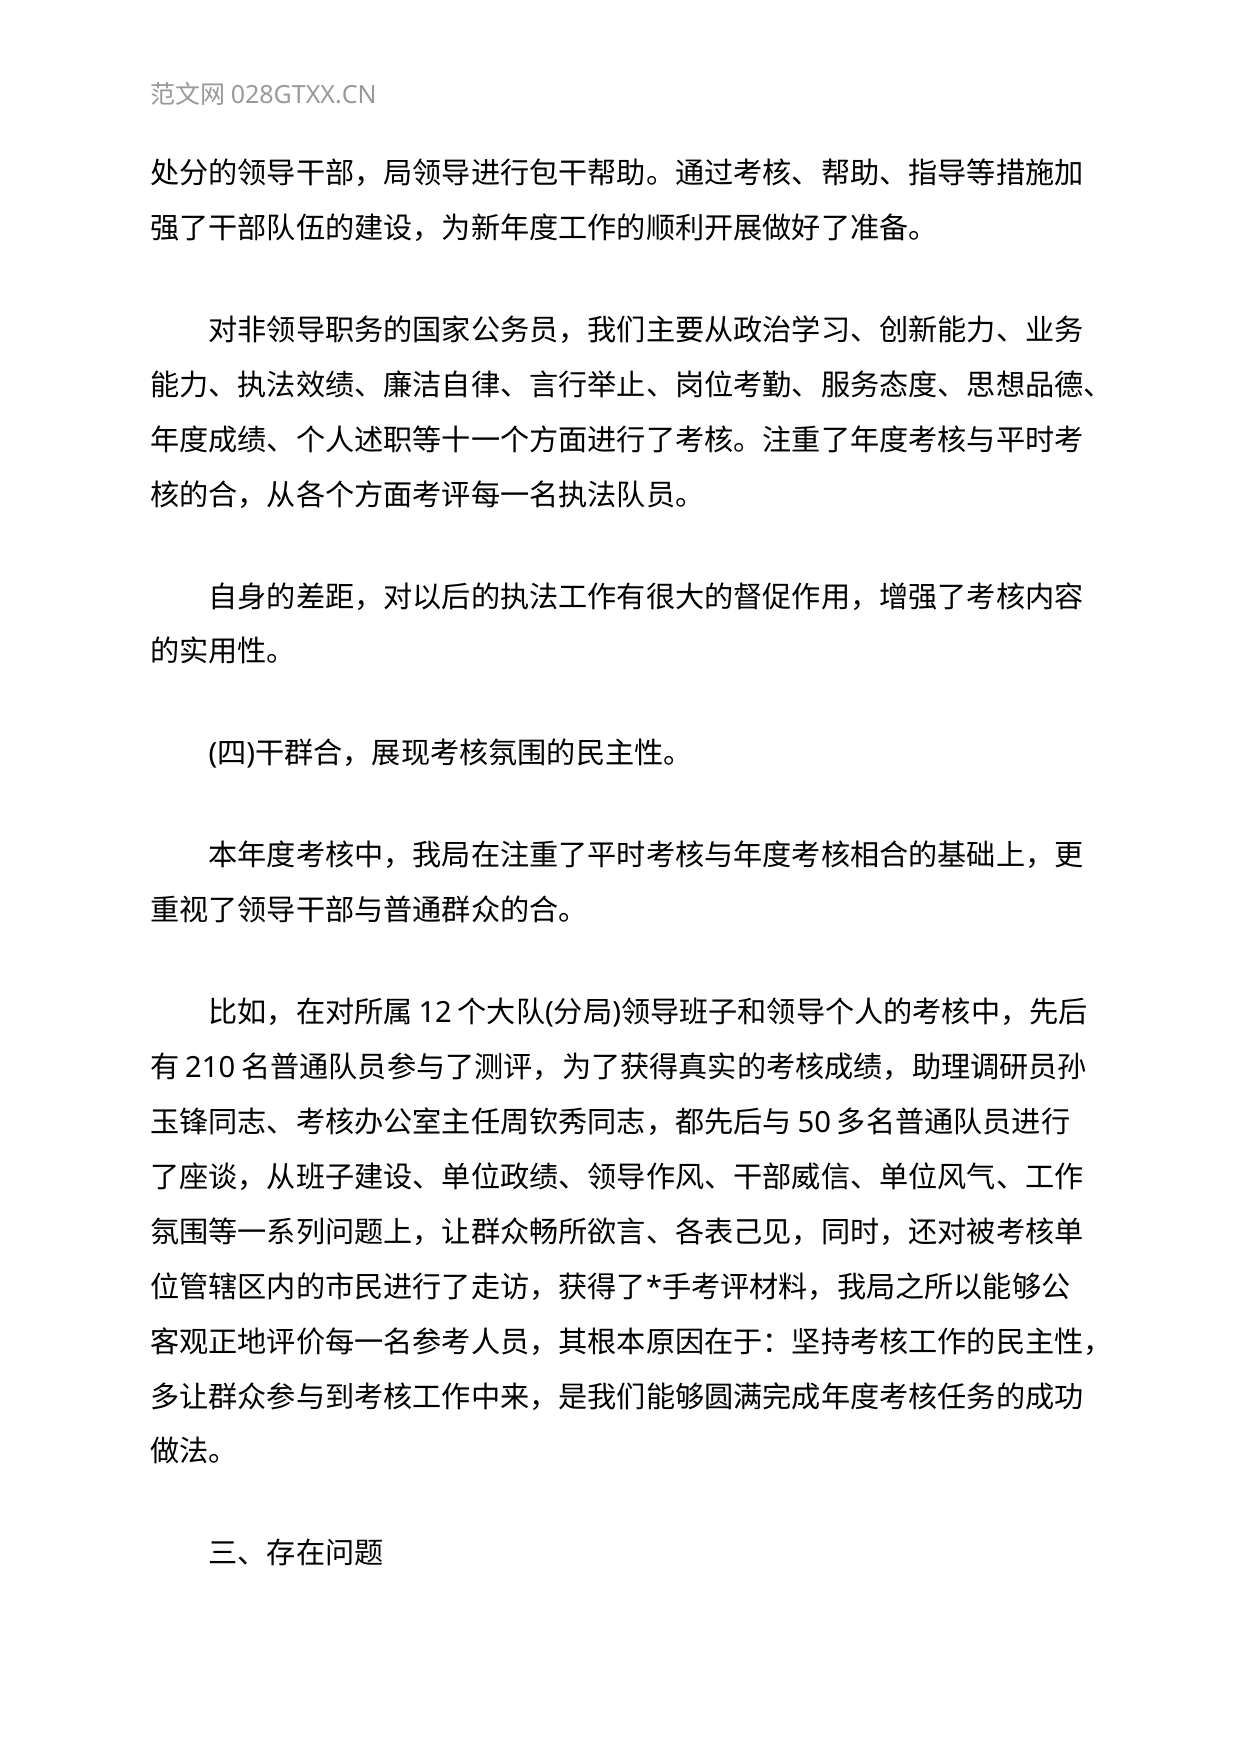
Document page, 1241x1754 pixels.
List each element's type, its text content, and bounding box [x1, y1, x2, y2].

text 对非领导职务的国家公务员，我们主要从政治学习、创新能力、业务能力、执法效绩、廉洁自律、言行举止、岗位考勤、服务态度、思想品德、年度成绩、个人述职等十一个方面进行了考核。注重了年度考核与平时考核的合，从各个方面考评每一名执法队员。 [150, 307, 1090, 514]
text (四)干群合，展现考核氛围的民主性。 [150, 730, 1090, 772]
text 自身的差距，对以后的执法工作有很大的督促作用，增强了考核内容的实用性。 [150, 573, 1090, 670]
text 比如，在对所属12个大队(分局)领导班子和领导个人的考核中，先后有210名普通队员参与了测评，为了获得真实的考核成绩，助理调研员孙玉锋同志、考核办公室主任周钦秀同志，都先后与50多名普通队员进行了座谈，从班子建设、单位政绩、领导作风、干部威信、单位风气、工作氛围等一系列问题上，让群众畅所欲言、各表己见，同时，还对被考核单位管辖区内的市民进行了走访，获得了*手考评材料，我局之所以能够公客观正地评价每一名参考人员，其根本原因在于：坚持考核工作的民主性，多让群众参与到考核工作中来，是我们能够圆满完成年度考核任务的成功做法。 [150, 988, 1090, 1470]
text 本年度考核中，我局在注重了平时考核与年度考核相合的基础上，更重视了领导干部与普通群众的合。 [150, 832, 1090, 929]
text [150, 150, 1090, 247]
text 三、存在问题 [150, 1530, 1090, 1572]
